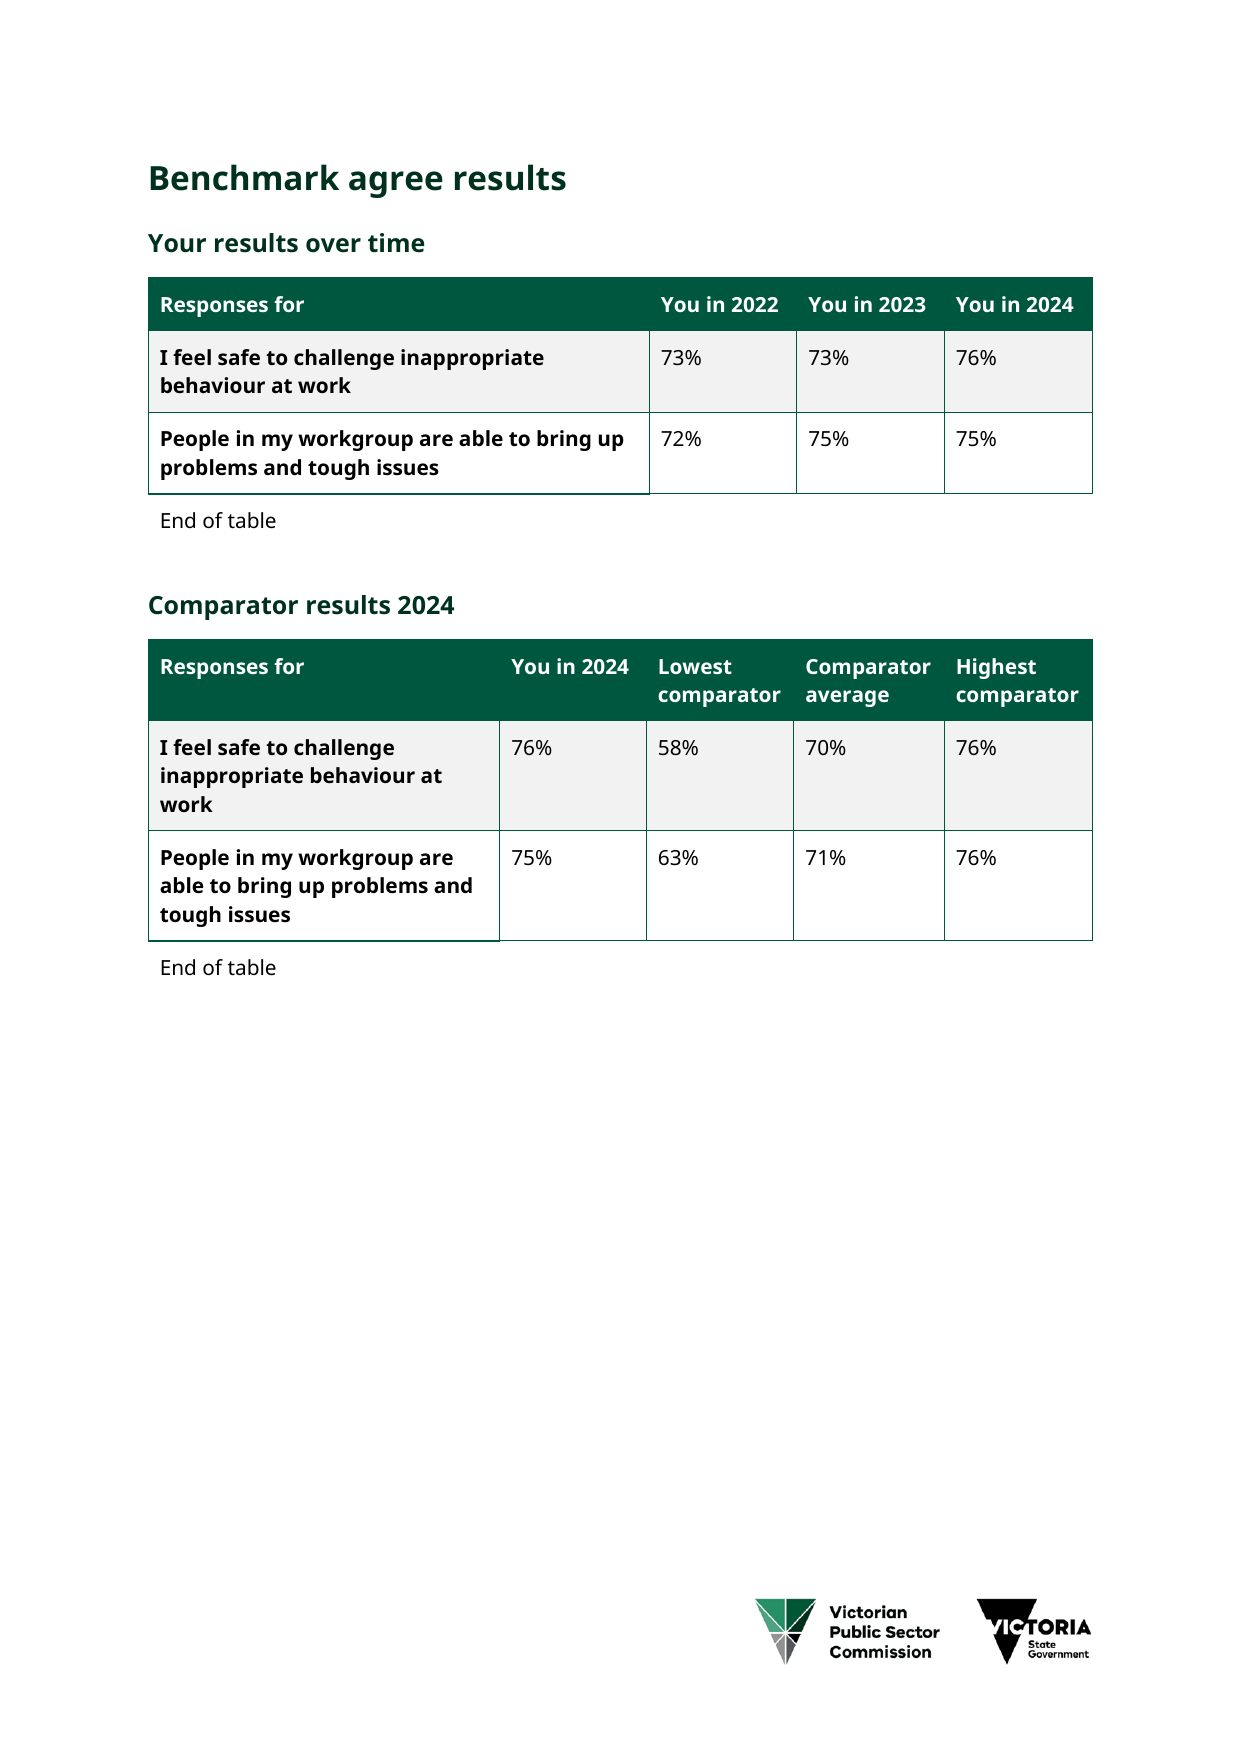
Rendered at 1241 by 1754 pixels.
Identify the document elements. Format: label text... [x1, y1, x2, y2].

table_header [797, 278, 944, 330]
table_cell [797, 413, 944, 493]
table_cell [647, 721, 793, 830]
picture [754, 1598, 1093, 1666]
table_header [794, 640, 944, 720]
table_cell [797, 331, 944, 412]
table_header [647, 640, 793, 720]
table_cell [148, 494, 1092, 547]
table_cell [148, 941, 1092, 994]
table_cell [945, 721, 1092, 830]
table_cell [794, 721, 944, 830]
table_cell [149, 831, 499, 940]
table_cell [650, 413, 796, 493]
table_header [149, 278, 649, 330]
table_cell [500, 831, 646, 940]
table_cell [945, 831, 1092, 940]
subtitle Your results over time [148, 226, 1092, 260]
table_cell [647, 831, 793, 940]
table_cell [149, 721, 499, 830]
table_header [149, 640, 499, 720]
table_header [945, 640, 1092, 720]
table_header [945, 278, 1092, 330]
subtitle Comparator results 2024 [148, 587, 1092, 621]
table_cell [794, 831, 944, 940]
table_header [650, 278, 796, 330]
subtitle Benchmark agree results [148, 154, 1092, 200]
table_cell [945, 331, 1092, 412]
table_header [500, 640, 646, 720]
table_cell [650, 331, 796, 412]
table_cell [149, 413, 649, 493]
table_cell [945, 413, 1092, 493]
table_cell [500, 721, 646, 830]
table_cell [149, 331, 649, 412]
